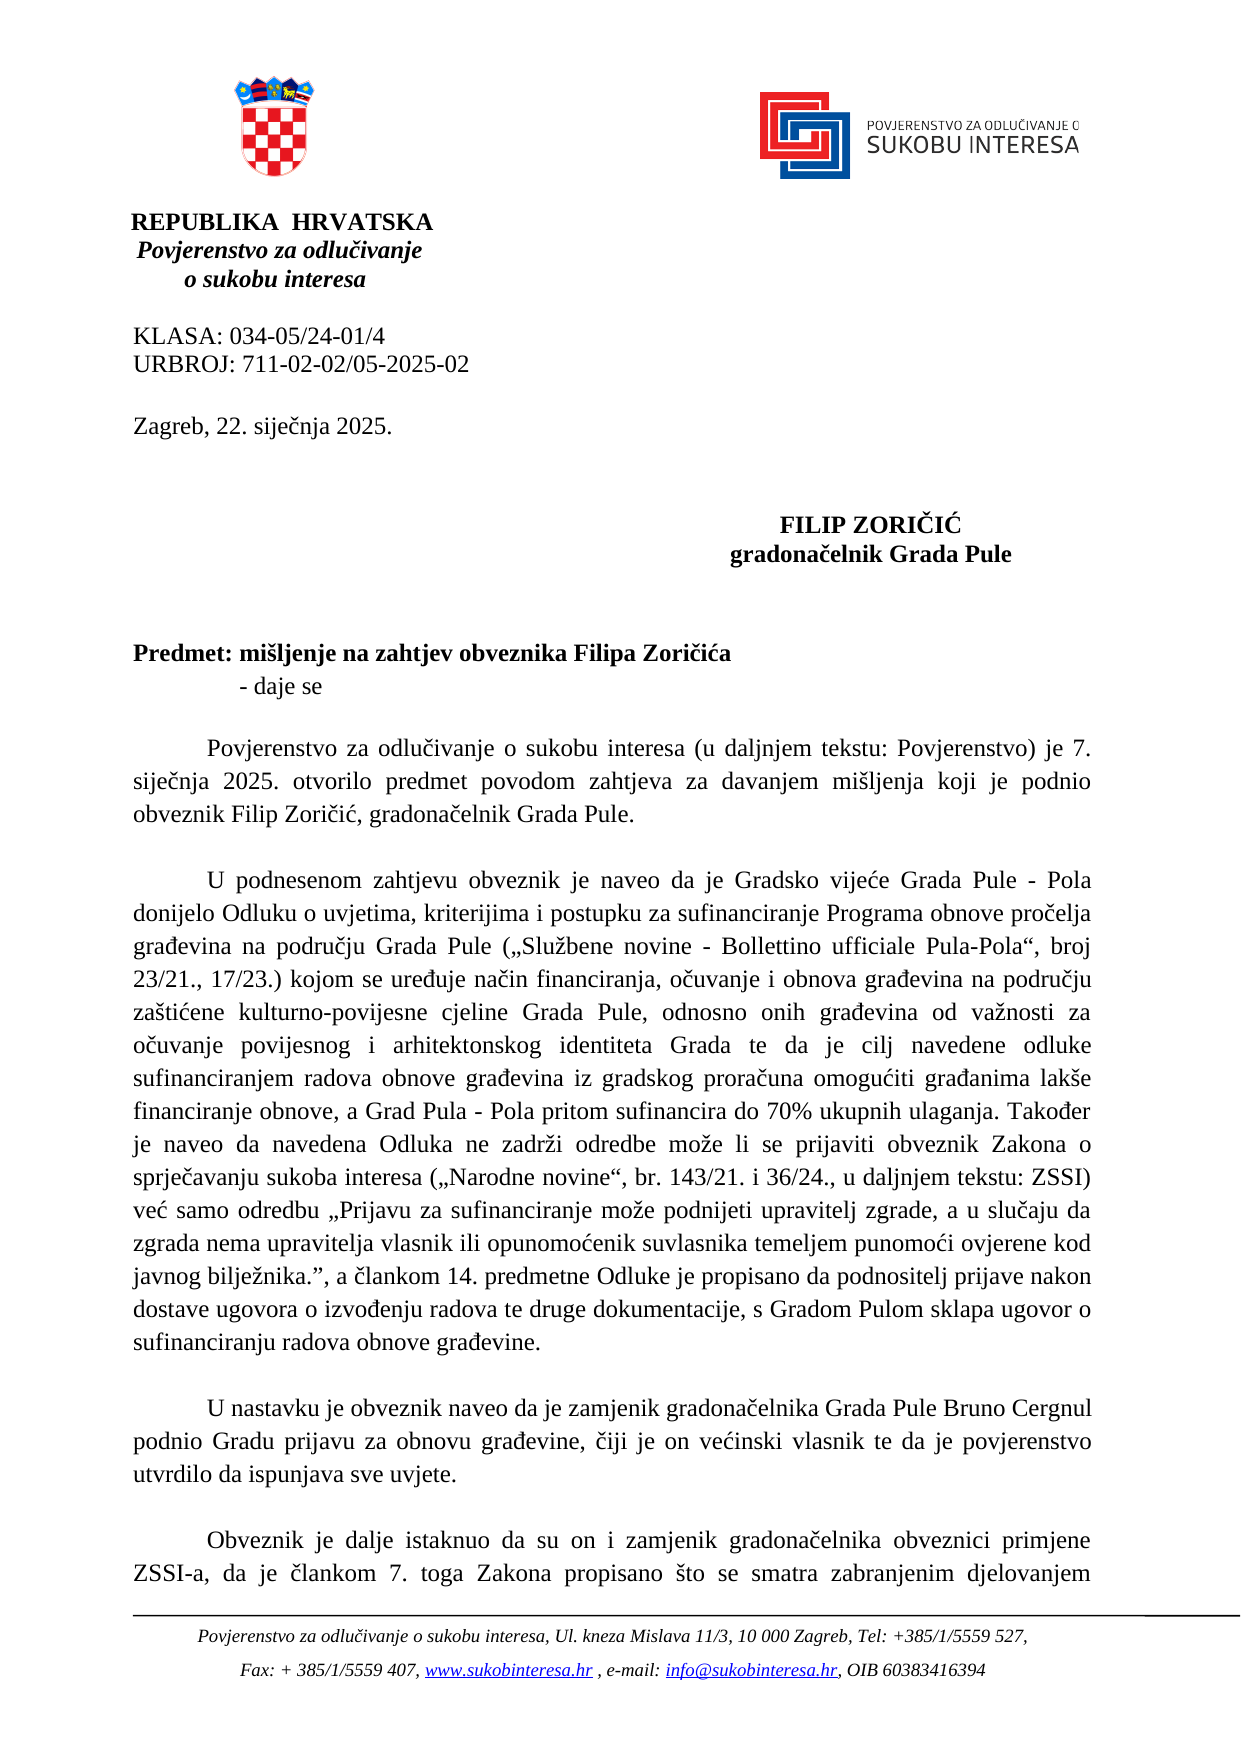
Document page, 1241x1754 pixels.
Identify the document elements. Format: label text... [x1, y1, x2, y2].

text U podnesenom zahtjevu obveznik je naveo da je Gradsko vijeće Grada Pule - Pola donijelo Odluku o uvjetima, kriterijima i postupku za sufinanciranje Programa obnove pročelja građevina na području Grada Pule („Službene novine - Bollettino ufficiale Pula-Pola“, broj 23/21., 17/23.) kojom se uređuje način financiranja, očuvanje i obnova građevina na području zaštićene kulturno-povijesne cjeline Grada Pule, odnosno onih građevina od važnosti za očuvanje povijesnog i arhitektonskog identiteta Grada te da je cilj navedene odluke sufinanciranjem radova obnove građevina iz gradskog proračuna omogućiti građanima lakše financiranje obnove, a Grad Pula - Pola pritom sufinancira do 70% ukupnih ulaganja. Također je naveo da navedena Odluka ne zadrži odredbe može li se prijaviti obveznik Zakona o sprječavanju sukoba interesa („Narodne novine“, br. 143/21. i 36/24., u daljnjem tekstu: ZSSI) već samo odredbu „Prijavu za sufinanciranje može podnijeti upravitelj zgrade, a u slučaju da zgrada nema upravitelja vlasnik ili opunomoćenik suvlasnika temeljem punomoći ovjerene kod javnog bilježnika.”, a člankom 14. predmetne Odluke je propisano da podnositelj prijave nakon dostave ugovora o izvođenju radova te druge dokumentacije, s Gradom Pulom sklapa ugovor o sufinanciranju radova obnove građevine. [133, 865, 1092, 1356]
text U nastavku je obveznik naveo da je zamjenik gradonačelnika Grada Pule Bruno Cergnul podnio Gradu prijavu za obnovu građevine, čiji je on većinski vlasnik te da je povjerenstvo utvrdilo da ispunjava sve uvjete. [133, 1393, 1092, 1488]
text gradonačelnik Grada Pule [649, 539, 1092, 568]
picture [231, 73, 320, 179]
text Predmet: mišljenje na zahtjev obveznika Filipa Zoričića [133, 638, 1092, 667]
text FILIP ZORIČIĆ [649, 510, 1092, 539]
text Povjerenstvo za odlučivanje o sukobu interesa (u daljnjem tekstu: Povjerenstvo) je 7. siječnja 2025. otvorilo predmet povodom zahtjeva za davanjem mišljenja koji je podnio obveznik Filip Zoričić, gradonačelnik Grada Pule. [133, 733, 1092, 828]
text URBROJ: 711-02-02/05-2025-02 [133, 349, 1092, 378]
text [133, 1526, 1092, 1587]
text - daje se [208, 671, 1092, 700]
text KLASA: 034-05/24-01/4 [133, 321, 1092, 349]
text Zagreb, 22. siječnja 2025. [133, 411, 1092, 440]
picture [760, 92, 1079, 179]
